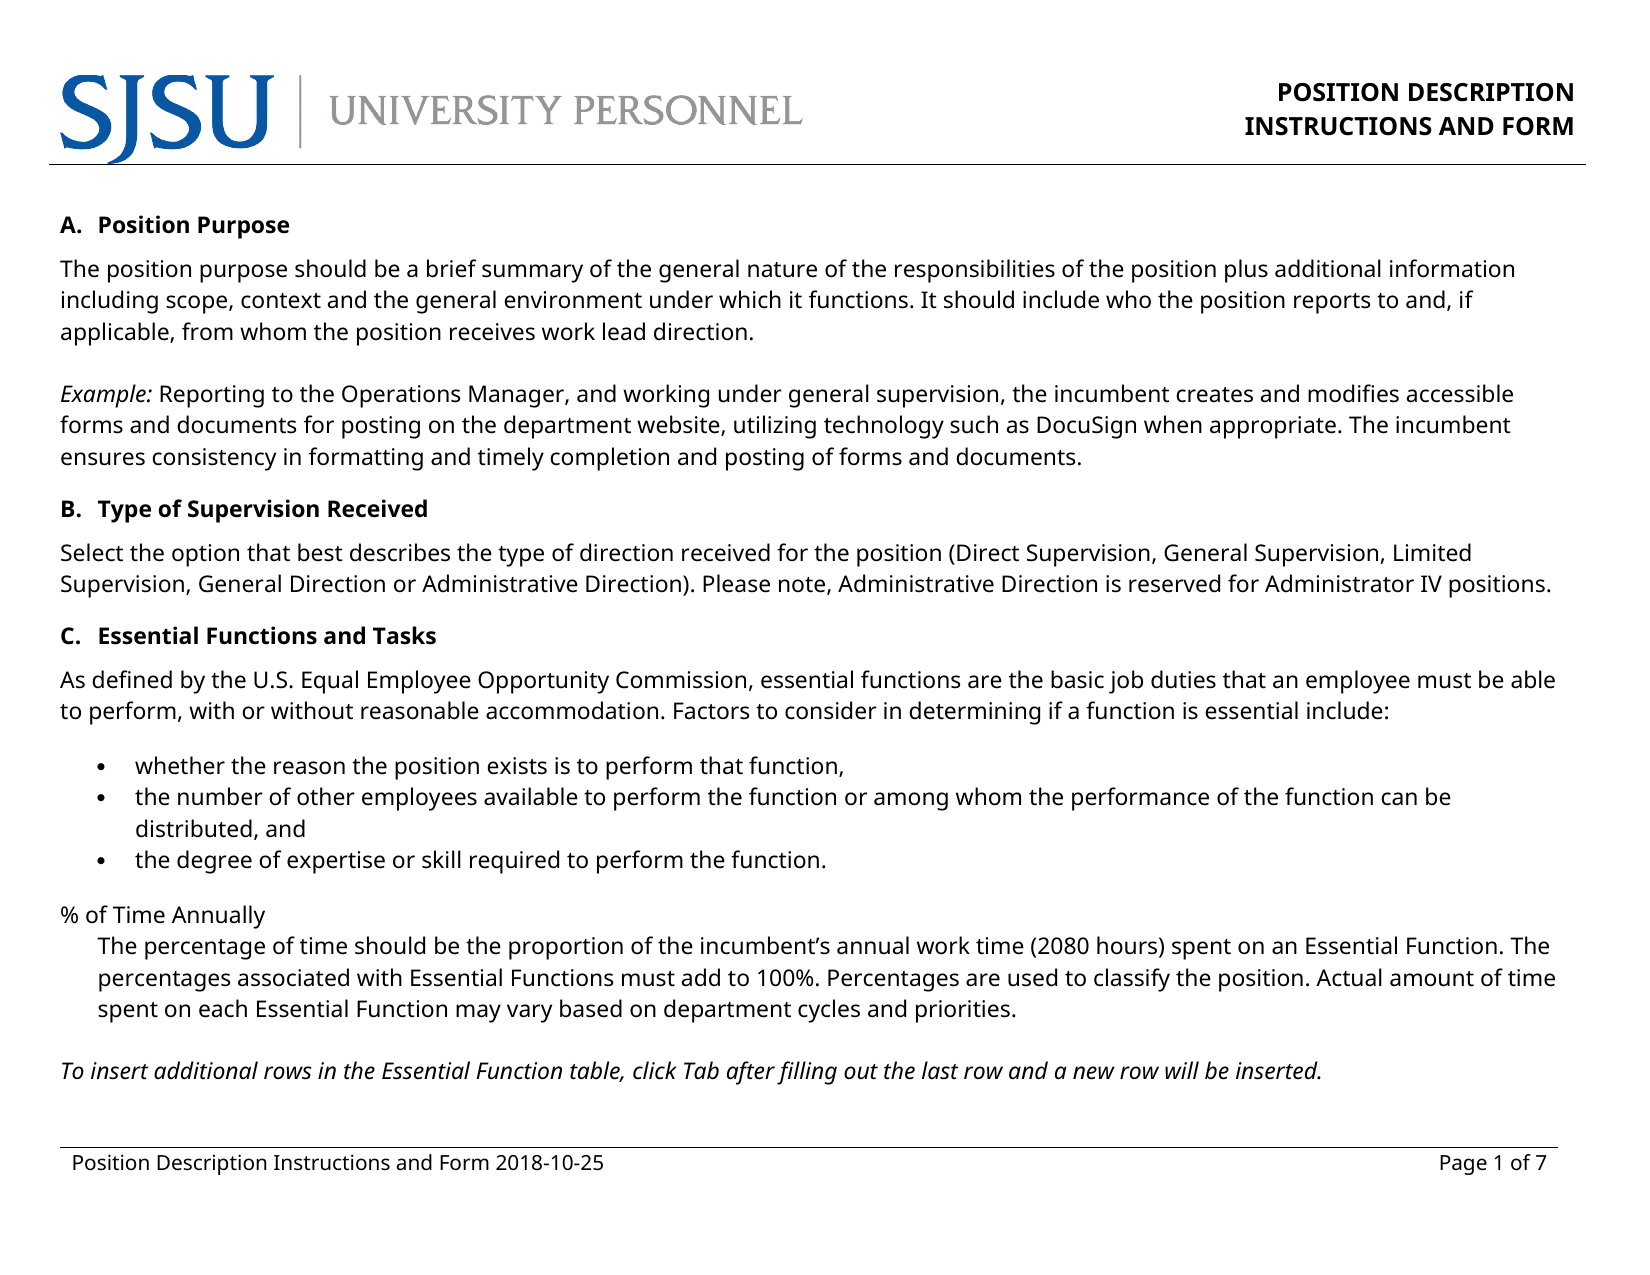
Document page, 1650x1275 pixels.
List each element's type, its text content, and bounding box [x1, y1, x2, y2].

list whether the reason the position exists is to perform that function, [97, 750, 1575, 781]
subtitle Type of Supervision Received [60, 493, 1575, 524]
text To insert additional rows in the Essential Function table, click Tab after filling out the last row and a new row will be inserted. [60, 1055, 1575, 1086]
text % of Time Annually [60, 899, 1575, 930]
text As defined by the U.S. Equal Employee Opportunity Commission, essential functions are the basic job duties that an employee must be able to perform, with or without reasonable accommodation. Factors to consider in determining if a function is essential include: [60, 663, 1575, 750]
text The percentage of time should be the proportion of the incumbent’s annual work time (2080 hours) spent on an Essential Function. The percentages associated with Essential Functions must add to 100%. Percentages are used to classify the position. Actual amount of time spent on each Essential Function may vary based on department cycles and priorities. [97, 930, 1575, 1024]
picture [60, 75, 803, 164]
subtitle Essential Functions and Tasks [60, 620, 1575, 651]
list the number of other employees available to perform the function or among whom the performance of the function can be distributed, and [97, 781, 1575, 844]
subtitle Position Purpose [60, 209, 1575, 241]
text The position purpose should be a brief summary of the general nature of the responsibilities of the position plus additional information including scope, context and the general environment under which it functions. It should include who the position reports to and, if applicable, from whom the position receives work lead direction. [60, 253, 1575, 347]
subtitle Example: Reporting to the Operations Manager, and working under general supervision, the incumbent creates and modifies accessible forms and documents for posting on the department website, utilizing technology such as DocuSign when appropriate. The incumbent ensures consistency in formatting and timely completion and posting of forms and documents. [60, 378, 1575, 472]
text Select the option that best describes the type of direction received for the position (Direct Supervision, General Supervision, Limited Supervision, General Direction or Administrative Direction). Please note, Administrative Direction is reserved for Administrator IV positions. [60, 536, 1575, 599]
list the degree of expertise or skill required to perform the function. [97, 844, 1575, 899]
